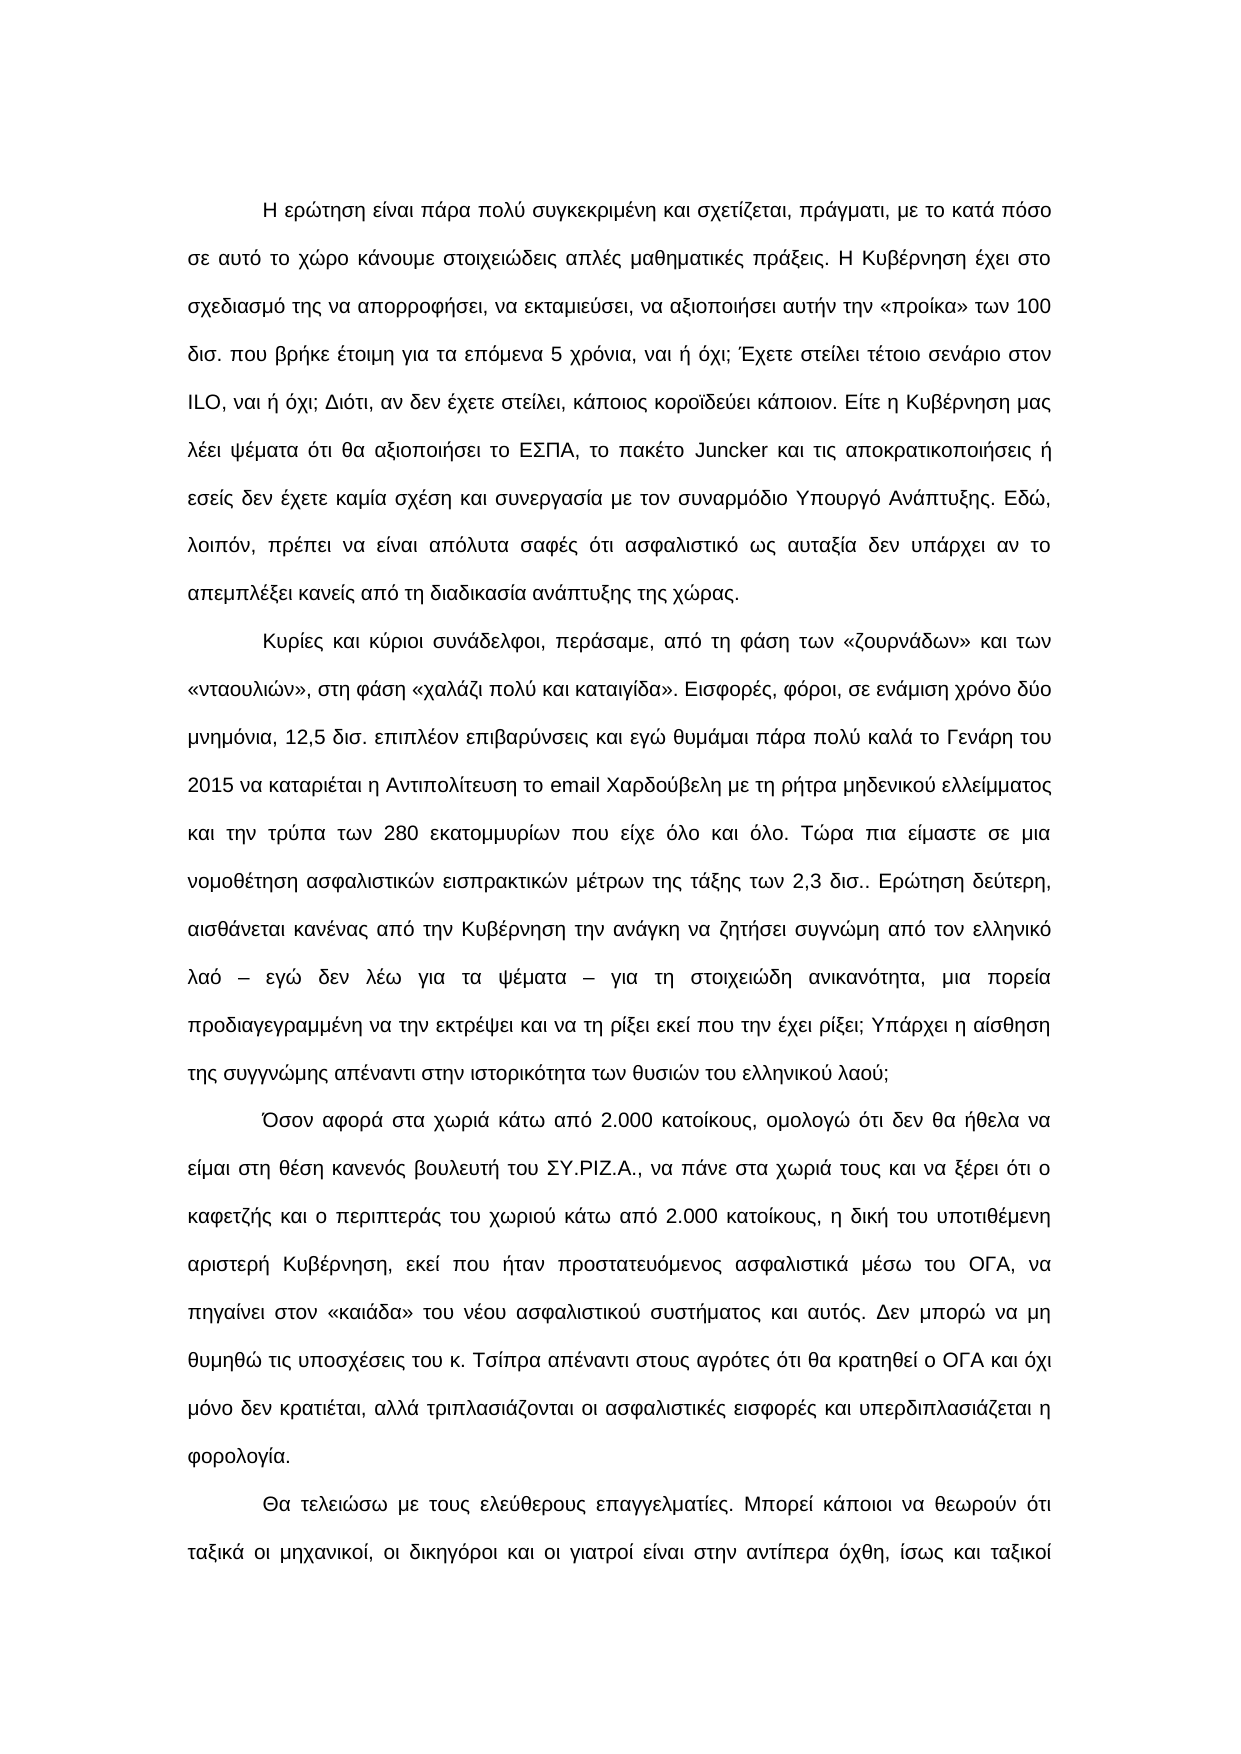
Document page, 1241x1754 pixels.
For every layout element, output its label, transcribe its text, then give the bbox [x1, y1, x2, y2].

text Όσον αφορά στα χωριά κάτω από 2.000 κατοίκους, ομολογώ ότι δεν θα ήθελα να είμαι στη θέση κανενός βουλευτή του ΣΥ.ΡΙΖ.Α., να πάνε στα χωριά τους και να ξέρει ότι ο καφετζής και ο περιπτεράς του χωριού κάτω από 2.000 κατοίκους, η δική του υποτιθέμενη αριστερή Κυβέρνηση, εκεί που ήταν προστατευόμενος ασφαλιστικά μέσω του ΟΓΑ, να πηγαίνει στον «καιάδα» του νέου ασφαλιστικού συστήματος και αυτός. Δεν μπορώ να μη θυμηθώ τις υποσχέσεις του κ. Τσίπρα απέναντι στους αγρότες ότι θα κρατηθεί ο ΟΓΑ και όχι μόνο δεν κρατιέται, αλλά τριπλασιάζονται οι ασφαλιστικές εισφορές και υπερδιπλασιάζεται η φορολογία. [187, 1108, 1053, 1468]
text Η ερώτηση είναι πάρα πολύ συγκεκριμένη και σχετίζεται, πράγματι, με το κατά πόσο σε αυτό το χώρο κάνουμε στοιχειώδεις απλές μαθηματικές πράξεις. Η Κυβέρνηση έχει στο σχεδιασμό της να απορροφήσει, να εκταμιεύσει, να αξιοποιήσει αυτήν την «προίκα» των 100 δισ. που βρήκε έτοιμη για τα επόμενα 5 χρόνια, ναι ή όχι; Έχετε στείλει τέτοιο σενάριο στον ILO, ναι ή όχι; Διότι, αν δεν έχετε στείλει, κάποιος κοροϊδεύει κάποιον. Είτε η Κυβέρνηση μας λέει ψέματα ότι θα αξιοποιήσει το ΕΣΠΑ, το πακέτο Juncker και τις αποκρατικοποιήσεις ή εσείς δεν έχετε καμία σχέση και συνεργασία με τον συναρμόδιο Υπουργό Ανάπτυξης. Εδώ, λοιπόν, πρέπει να είναι απόλυτα σαφές ότι ασφαλιστικό ως αυταξία δεν υπάρχει αν το απεμπλέξει κανείς από τη διαδικασία ανάπτυξης της χώρας. [187, 198, 1053, 605]
text Κυρίες και κύριοι συνάδελφοι, περάσαμε, από τη φάση των «ζουρνάδων» και των «νταουλιών», στη φάση «χαλάζι πολύ και καταιγίδα». Εισφορές, φόροι, σε ενάμιση χρόνο δύο μνημόνια, 12,5 δισ. επιπλέον επιβαρύνσεις και εγώ θυμάμαι πάρα πολύ καλά το Γενάρη του 2015 να καταριέται η Αντιπολίτευση το email Χαρδούβελη με τη ρήτρα μηδενικού ελλείμματος και την τρύπα των 280 εκατομμυρίων που είχε όλο και όλο. Τώρα πια είμαστε σε μια νομοθέτηση ασφαλιστικών εισπρακτικών μέτρων της τάξης των 2,3 δισ.. Ερώτηση δεύτερη, αισθάνεται κανένας από την Κυβέρνηση την ανάγκη να ζητήσει συγνώμη από τον ελληνικό λαό – εγώ δεν λέω για τα ψέματα – για τη στοιχειώδη ανικανότητα, μια πορεία προδιαγεγραμμένη να την εκτρέψει και να τη ρίξει εκεί που την έχει ρίξει; Υπάρχει η αίσθηση της συγγνώμης απέναντι στην ιστορικότητα των θυσιών του ελληνικού λαού; [187, 629, 1053, 1084]
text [187, 1492, 1053, 1563]
